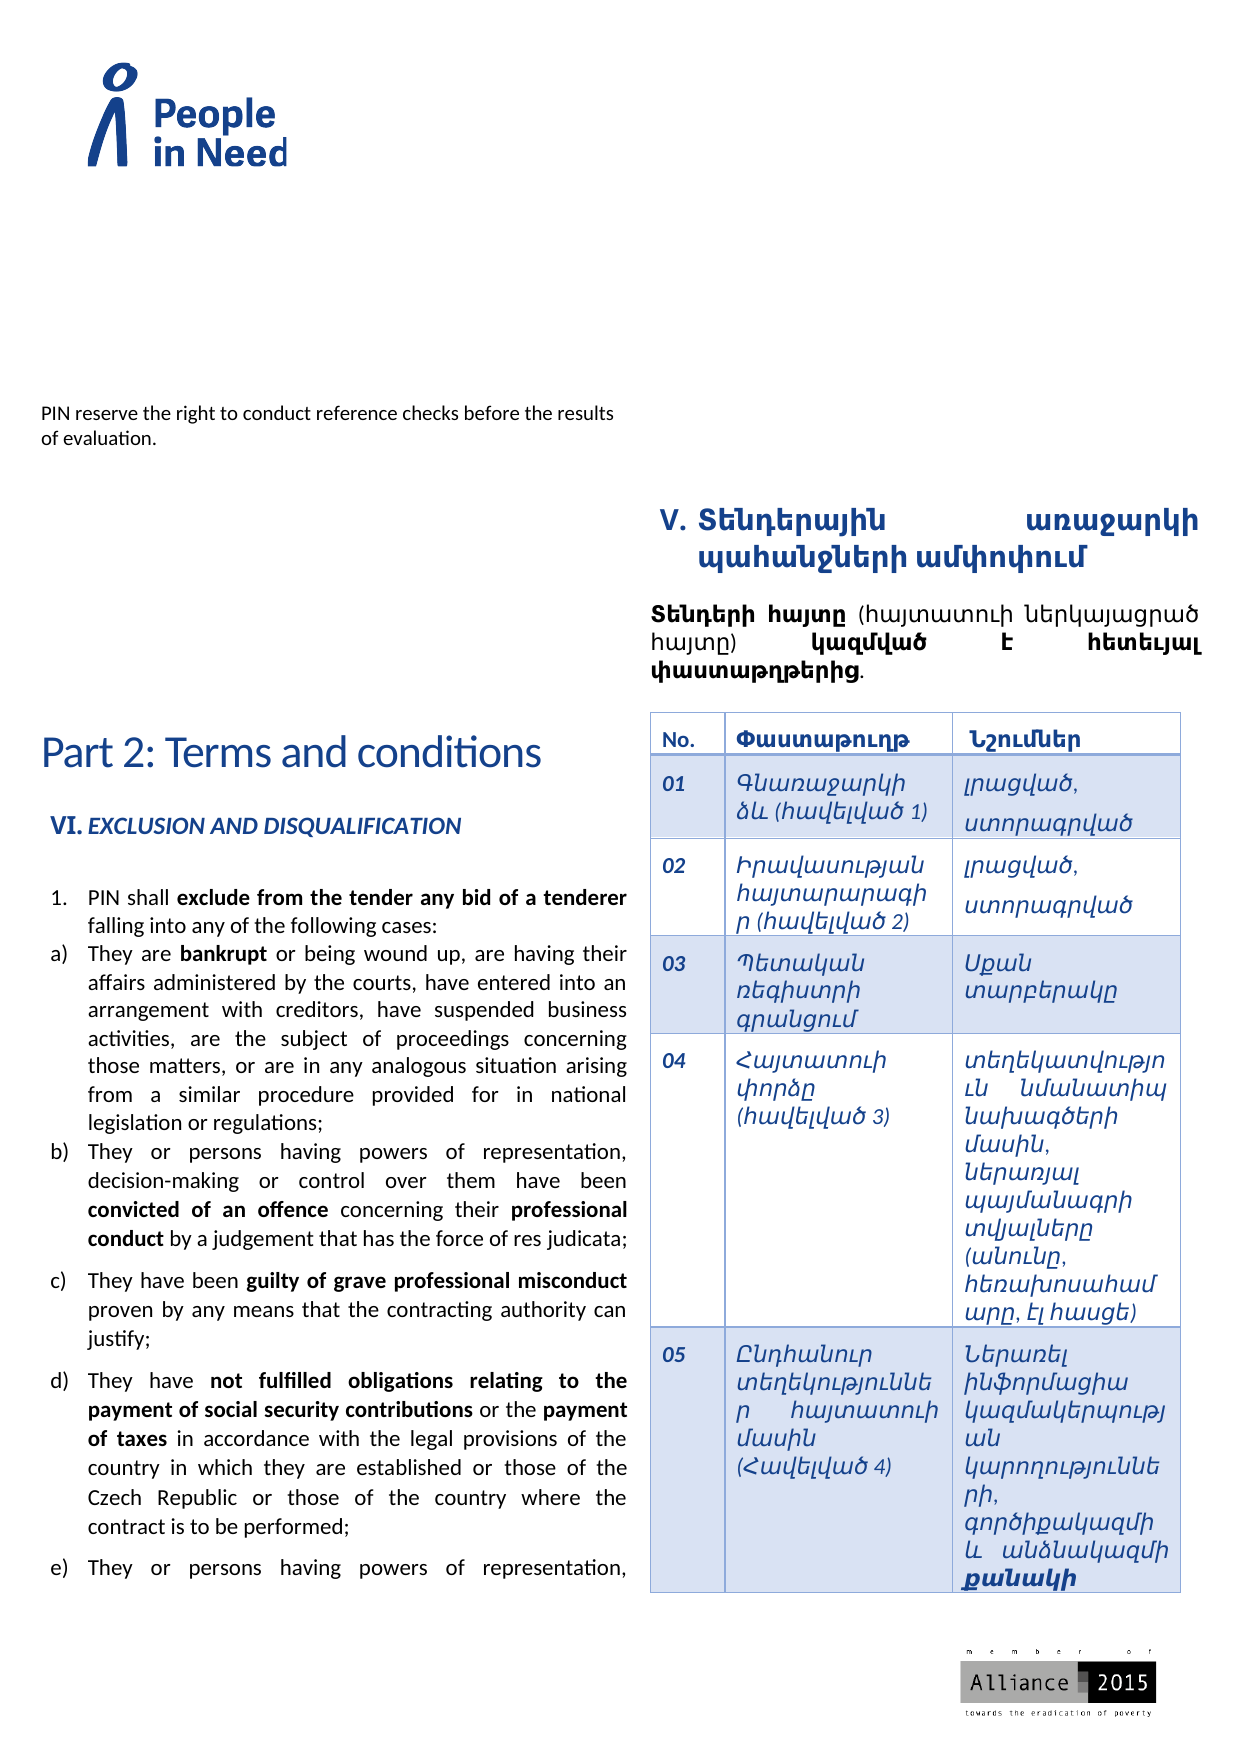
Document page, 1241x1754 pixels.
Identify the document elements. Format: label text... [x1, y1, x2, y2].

picture [86, 62, 287, 166]
picture [960, 1649, 1157, 1717]
